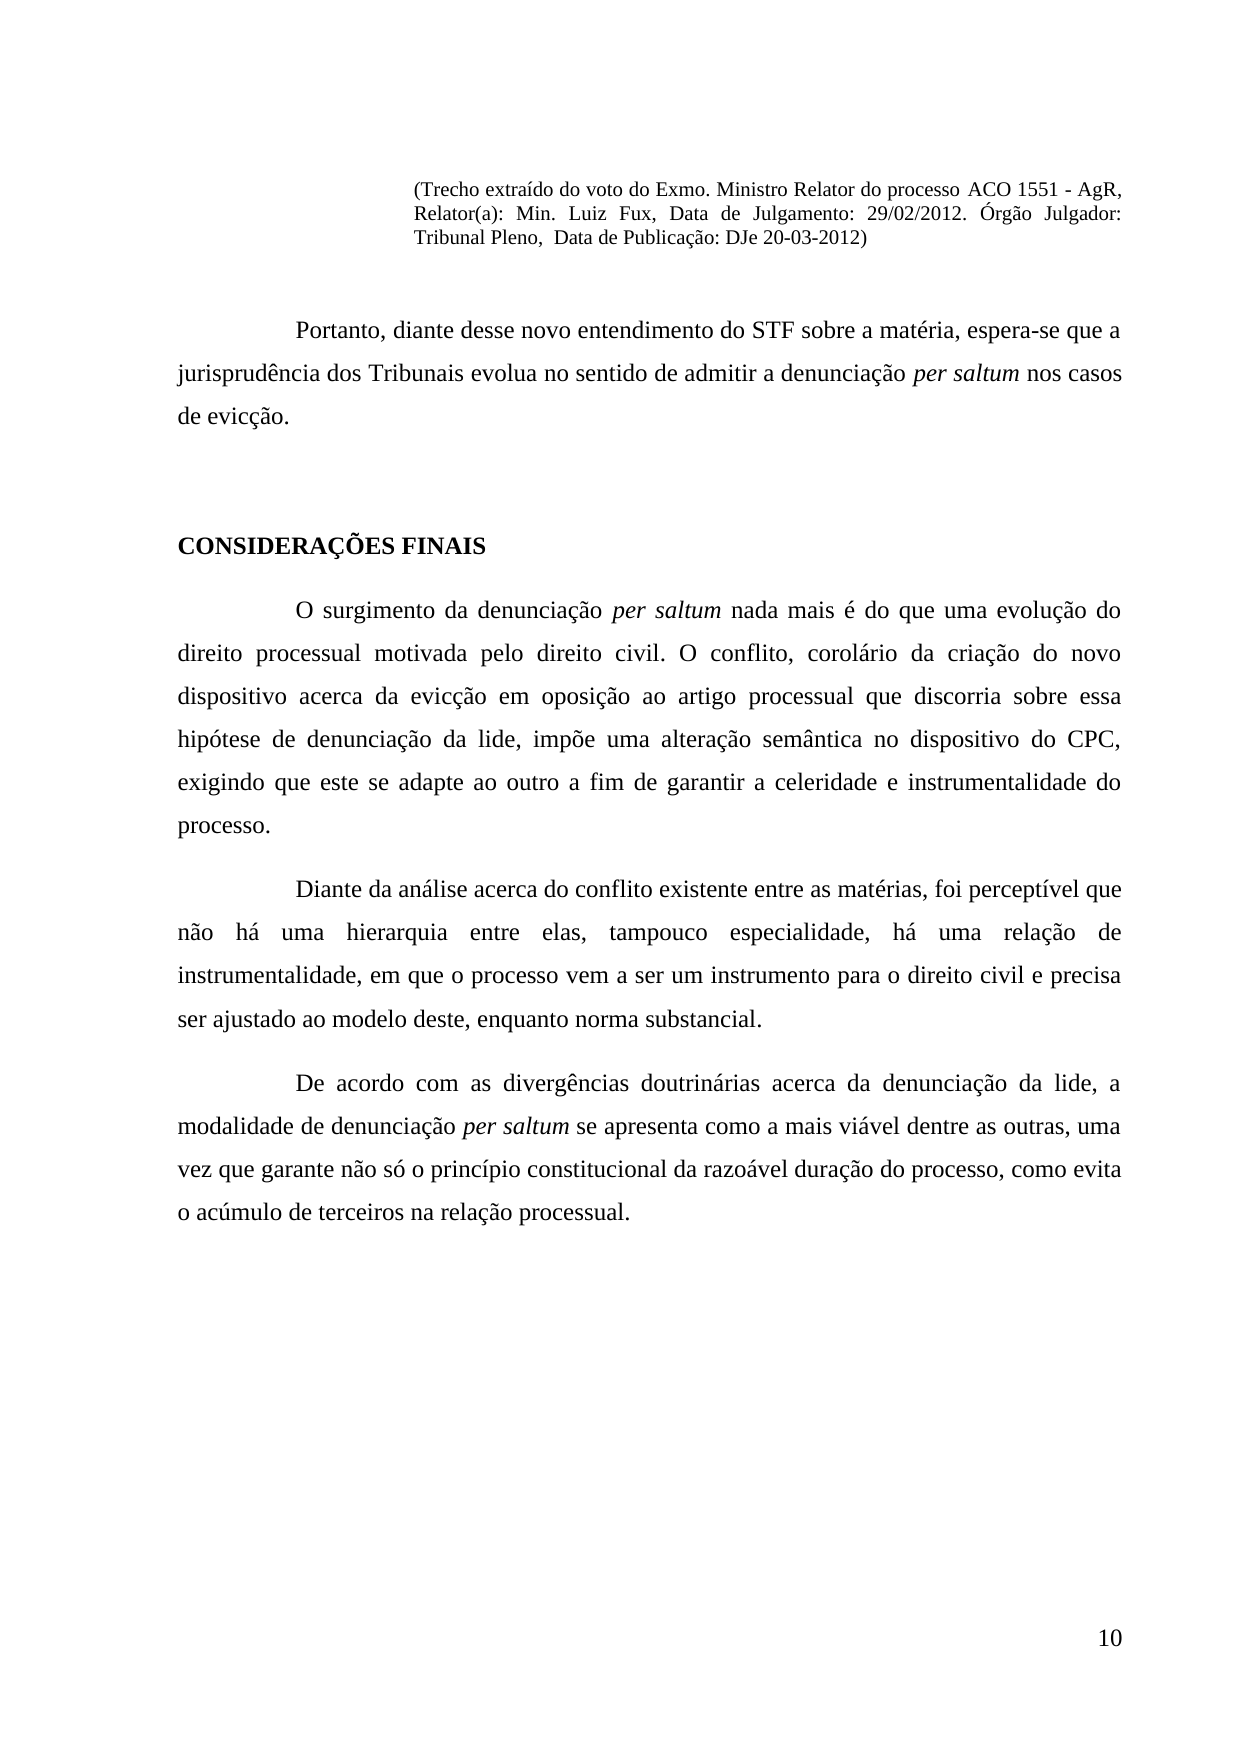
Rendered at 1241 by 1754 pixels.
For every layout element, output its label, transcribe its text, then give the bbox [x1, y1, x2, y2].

text (Trecho extraído do voto do Exmo. Ministro Relator do processo ACO 1551 - AgR, Relator(a): Min. Luiz Fux, Data de Julgamento: 29/02/2012. Órgão Julgador: Tribunal Pleno, Data de Publicação: DJe 20-03-2012) [413, 177, 1122, 249]
text Portanto, diante desse novo entendimento do STF sobre a matéria, espera-se que a jurisprudência dos Tribunais evolua no sentido de admitir a denunciação per saltum nos casos de evicção. [177, 315, 1122, 430]
text O surgimento da denunciação per saltum nada mais é do que uma evolução do direito processual motivada pelo direito civil. O conflito, corolário da criação do novo dispositivo acerca da evicção em oposição ao artigo processual que discorria sobre essa hipótese de denunciação da lide, impõe uma alteração semântica no dispositivo do CPC, exigindo que este se adapte ao outro a fim de garantir a celeridade e instrumentalidade do processo. [177, 595, 1122, 839]
text Diante da análise acerca do conflito existente entre as matérias, foi perceptível que não há uma hierarquia entre elas, tampouco especialidade, há uma relação de instrumentalidade, em que o processo vem a ser um instrumento para o direito civil e precisa ser ajustado ao modelo deste, enquanto norma substancial. [177, 874, 1122, 1032]
text De acordo com as divergências doutrinárias acerca da denunciação da lide, a modalidade de denunciação per saltum se apresenta como a mais viável dentre as outras, uma vez que garante não só o princípio constitucional da razoável duração do processo, como evita o acúmulo de terceiros na relação processual. [177, 1068, 1122, 1226]
text CONSIDERAÇÕES FINAIS [177, 531, 1122, 559]
